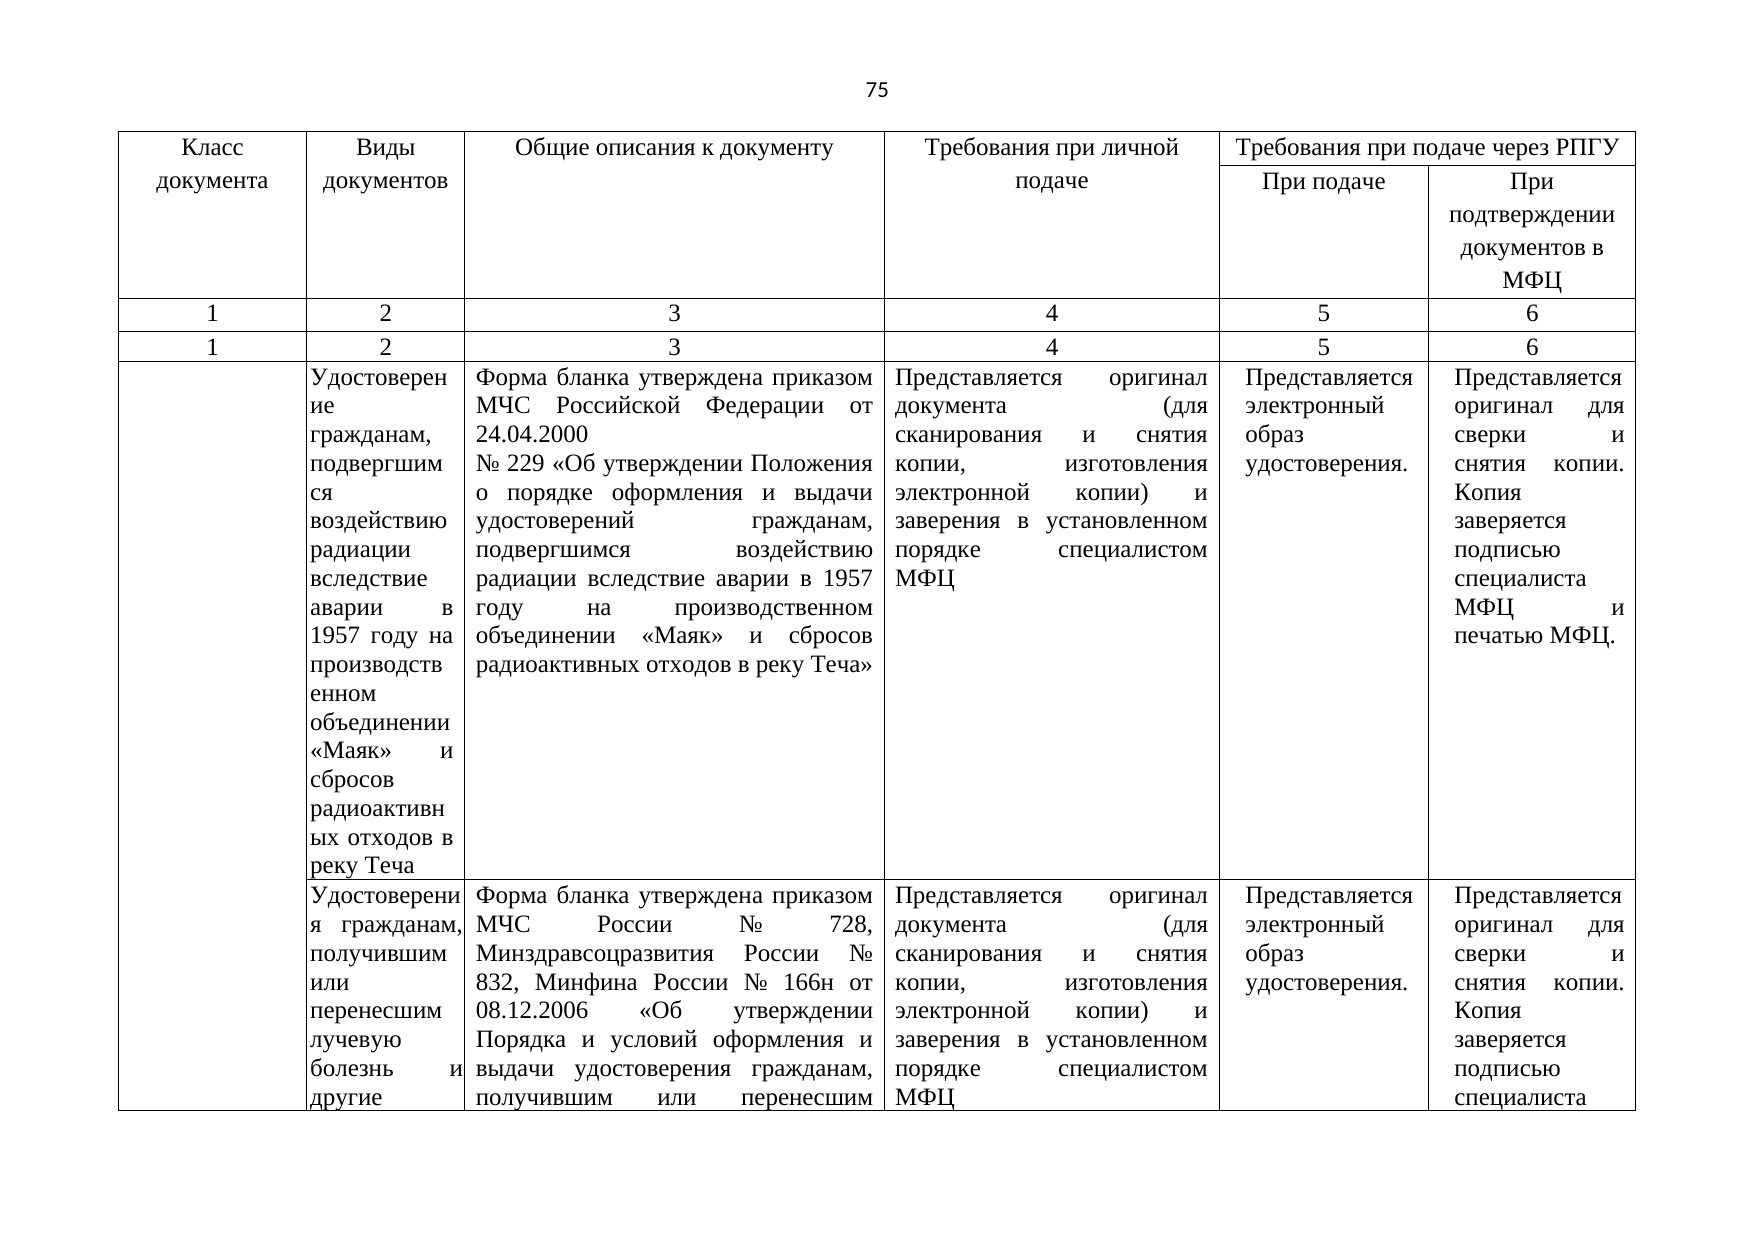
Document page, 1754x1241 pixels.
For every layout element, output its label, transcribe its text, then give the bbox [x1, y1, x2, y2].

table_cell 4 [885, 332, 1219, 361]
table_cell Представляется оригинал для сверки и снятия копии. Копия заверяется подписью специалиста МФЦ и печатью МФЦ. [1429, 880, 1635, 1110]
table_cell 5 [1220, 332, 1428, 361]
table_cell 2 [307, 332, 464, 361]
table_header Виды документов [307, 132, 464, 297]
table_cell 2 [307, 299, 464, 331]
table_cell [119, 362, 306, 1110]
table_cell 3 [465, 332, 884, 361]
table_cell Форма бланка утверждена приказом МЧС Российской Федерации от 24.04.2000 № 229 «Об утверждении Положения о порядке оформления и выдачи удостоверений гражданам, подвергшимся воздействию радиации вследствие аварии в 1957 году на производственном объединении «Маяк» и сбросов радиоактивных отходов в реку Теча» [465, 362, 884, 879]
table_cell Удостоверение гражданам, подвергшимся воздействию радиации вследствие аварии в 1957 году на производственном объединении «Маяк» и сбросов радиоактивных отходов в реку Теча [307, 362, 464, 879]
table_header Класс документа [119, 132, 306, 297]
table_cell Представляется оригинал для сверки и снятия копии. Копия заверяется подписью специалиста МФЦ и печатью МФЦ. [1429, 362, 1635, 879]
table_cell 1 [119, 332, 306, 361]
table_header Общие описания к документу [465, 132, 884, 297]
table_cell 3 [465, 299, 884, 331]
table_cell 6 [1429, 332, 1635, 361]
table_cell 4 [885, 299, 1219, 331]
table_cell Представляется электронный образ удостоверения. [1220, 880, 1428, 1110]
table_cell При подтверждении документов в МФЦ [1429, 166, 1635, 297]
table_header Требования при подаче через РПГУ [1220, 132, 1635, 165]
table_cell 6 [1429, 299, 1635, 331]
table_cell Представляется электронный образ удостоверения. [1220, 362, 1428, 879]
table_cell При подаче [1220, 166, 1428, 297]
table_cell 1 [119, 299, 306, 331]
table_cell 5 [1220, 299, 1428, 331]
table_header Требования при личной подаче [885, 132, 1219, 297]
